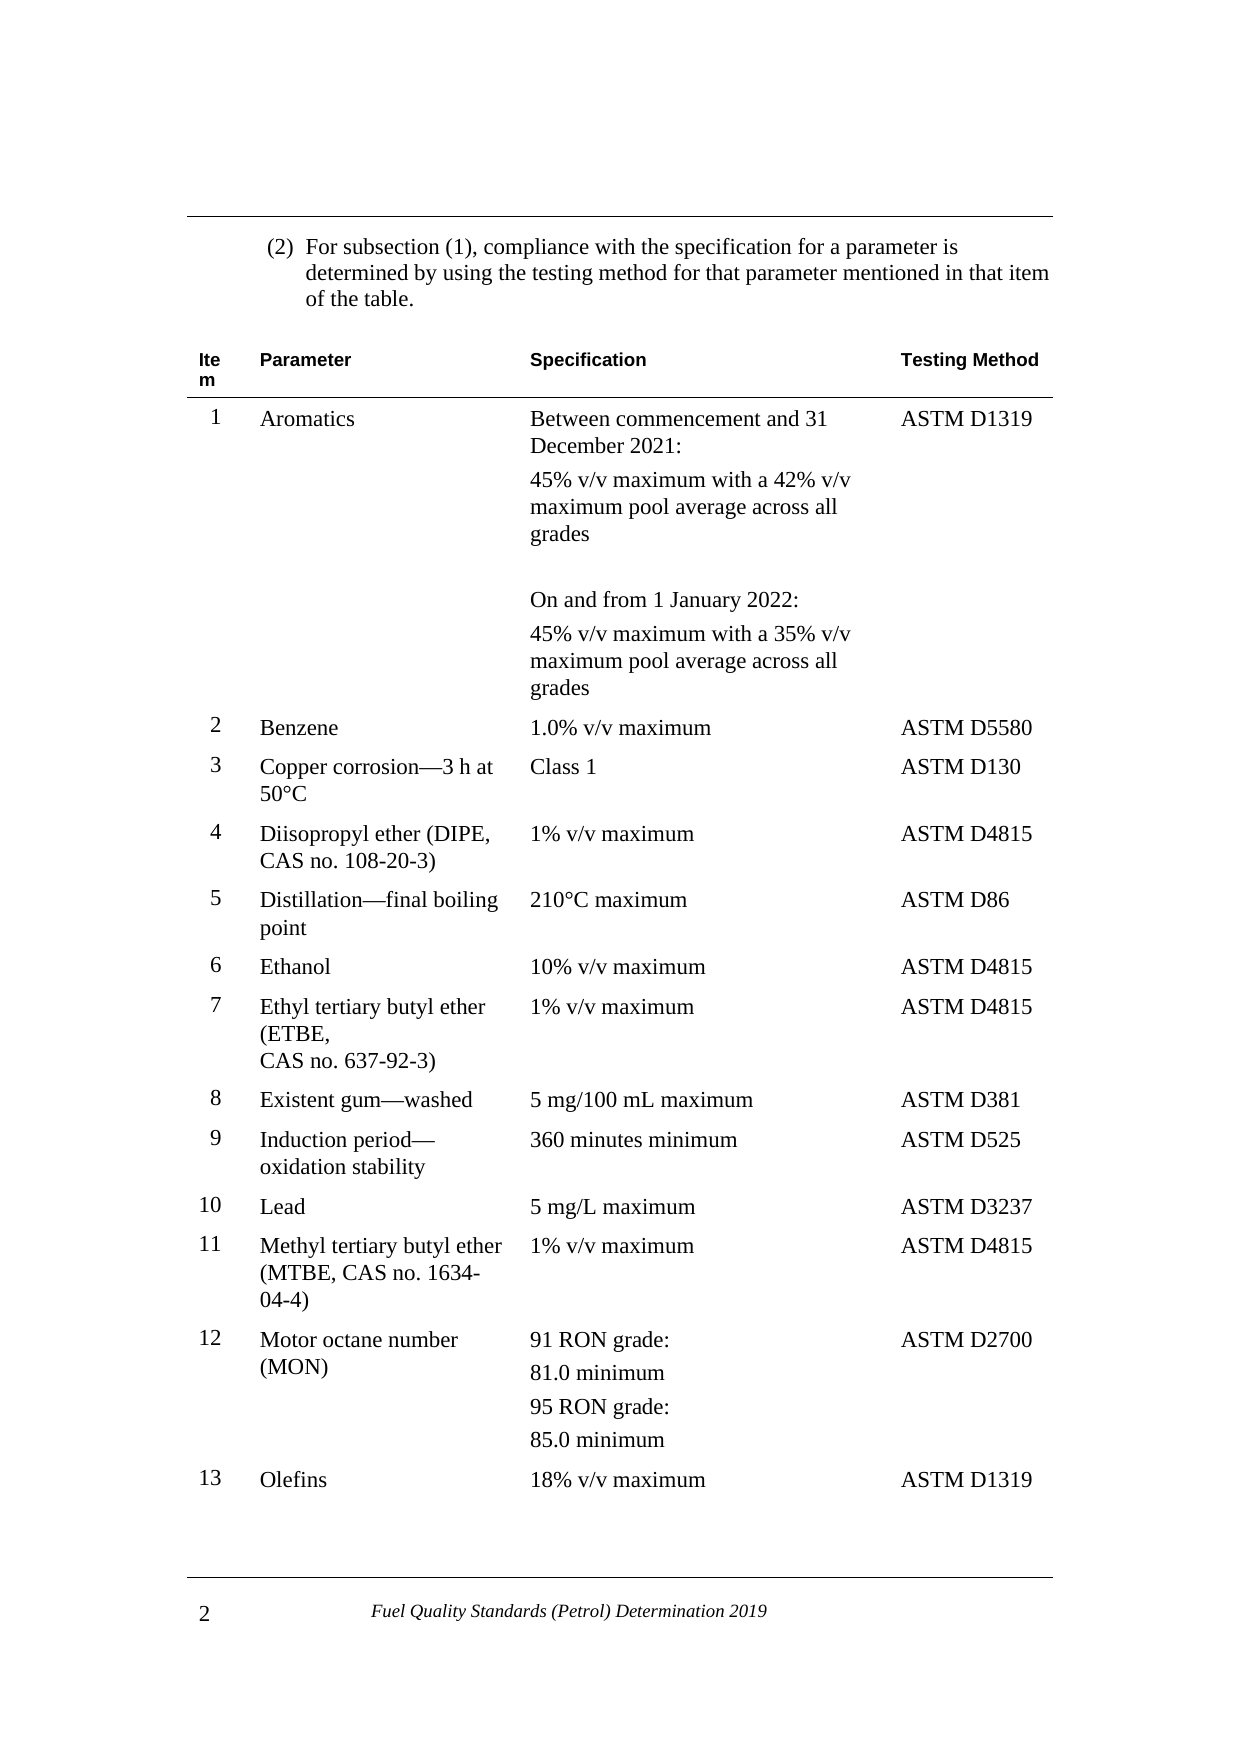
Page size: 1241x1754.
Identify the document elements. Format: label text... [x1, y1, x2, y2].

table_cell 1% v/v maximum [519, 1225, 889, 1319]
table_cell ASTM D381 [889, 1080, 1053, 1119]
table_cell 13 [187, 1459, 248, 1498]
table_cell ASTM D1319 [889, 1459, 1053, 1498]
table_cell Methyl tertiary butyl ether (MTBE, CAS no. 1634-04-4) [248, 1225, 519, 1319]
table_cell Class 1 [519, 746, 889, 813]
table_cell 1 [187, 398, 248, 707]
table_cell ASTM D130 [889, 746, 1053, 813]
table_cell ASTM D4815 [889, 1225, 1053, 1319]
table_cell Aromatics [248, 398, 519, 707]
table_cell 5 mg/L maximum [519, 1186, 889, 1225]
table_cell Distillation—final boiling point [248, 880, 519, 946]
table_cell Diisopropyl ether (DIPE, CAS no. 108-20-3) [248, 813, 519, 879]
table_header Parameter [248, 337, 519, 397]
table_cell 5 [187, 880, 248, 946]
table_cell ASTM D4815 [889, 986, 1053, 1079]
table_cell 91 RON grade: 81.0 minimum 95 RON grade: 85.0 minimum [519, 1319, 889, 1459]
table_cell 8 [187, 1080, 248, 1119]
table_cell Between commencement and 31 December 2021: 45% v/v maximum with a 42% v/v maximum pool average across all grades On and from 1 January 2022: 45% v/v maximum with a 35% v/v maximum pool average across all grades [519, 398, 889, 707]
table_cell ASTM D5580 [889, 707, 1053, 746]
table_cell 6 [187, 946, 248, 986]
table_cell 360 minutes minimum [519, 1119, 889, 1186]
table_cell Lead [248, 1186, 519, 1225]
table_cell ASTM D2700 [889, 1319, 1053, 1459]
table_cell 11 [187, 1225, 248, 1319]
table_cell Motor octane number (MON) [248, 1319, 519, 1459]
table_cell ASTM D525 [889, 1119, 1053, 1186]
table_cell 1% v/v maximum [519, 813, 889, 879]
table_cell Ethanol [248, 946, 519, 986]
table_cell Benzene [248, 707, 519, 746]
table_cell 1% v/v maximum [519, 986, 889, 1079]
table_cell 18% v/v maximum [519, 1459, 889, 1498]
table_cell 9 [187, 1119, 248, 1186]
table_header Testing Method [889, 337, 1053, 397]
text (2) For subsection (1), compliance with the specification for a parameter is determined by using the testing method for that parameter mentioned in that item of the table. [187, 233, 1053, 312]
table_cell Olefins [248, 1459, 519, 1498]
table_cell ASTM D4815 [889, 813, 1053, 879]
table_header Specification [519, 337, 889, 397]
table_cell 4 [187, 813, 248, 879]
table_cell ASTM D1319 [889, 398, 1053, 707]
table_cell 3 [187, 746, 248, 813]
table_cell Ethyl tertiary butyl ether (ETBE, CAS no. 637-92-3) [248, 986, 519, 1079]
table_cell 2 [187, 707, 248, 746]
table_cell 1.0% v/v maximum [519, 707, 889, 746]
table_cell ASTM D86 [889, 880, 1053, 946]
table_cell 7 [187, 986, 248, 1079]
table_cell Existent gum—washed [248, 1080, 519, 1119]
table_cell 12 [187, 1319, 248, 1459]
table_header Item [187, 337, 248, 397]
table_cell 10 [187, 1186, 248, 1225]
table_cell ASTM D3237 [889, 1186, 1053, 1225]
table_cell Induction period—oxidation stability [248, 1119, 519, 1186]
table_cell 210°C maximum [519, 880, 889, 946]
table_cell 10% v/v maximum [519, 946, 889, 986]
table_cell Copper corrosion—3 h at 50°C [248, 746, 519, 813]
table_cell 5 mg/100 mL maximum [519, 1080, 889, 1119]
table_cell ASTM D4815 [889, 946, 1053, 986]
